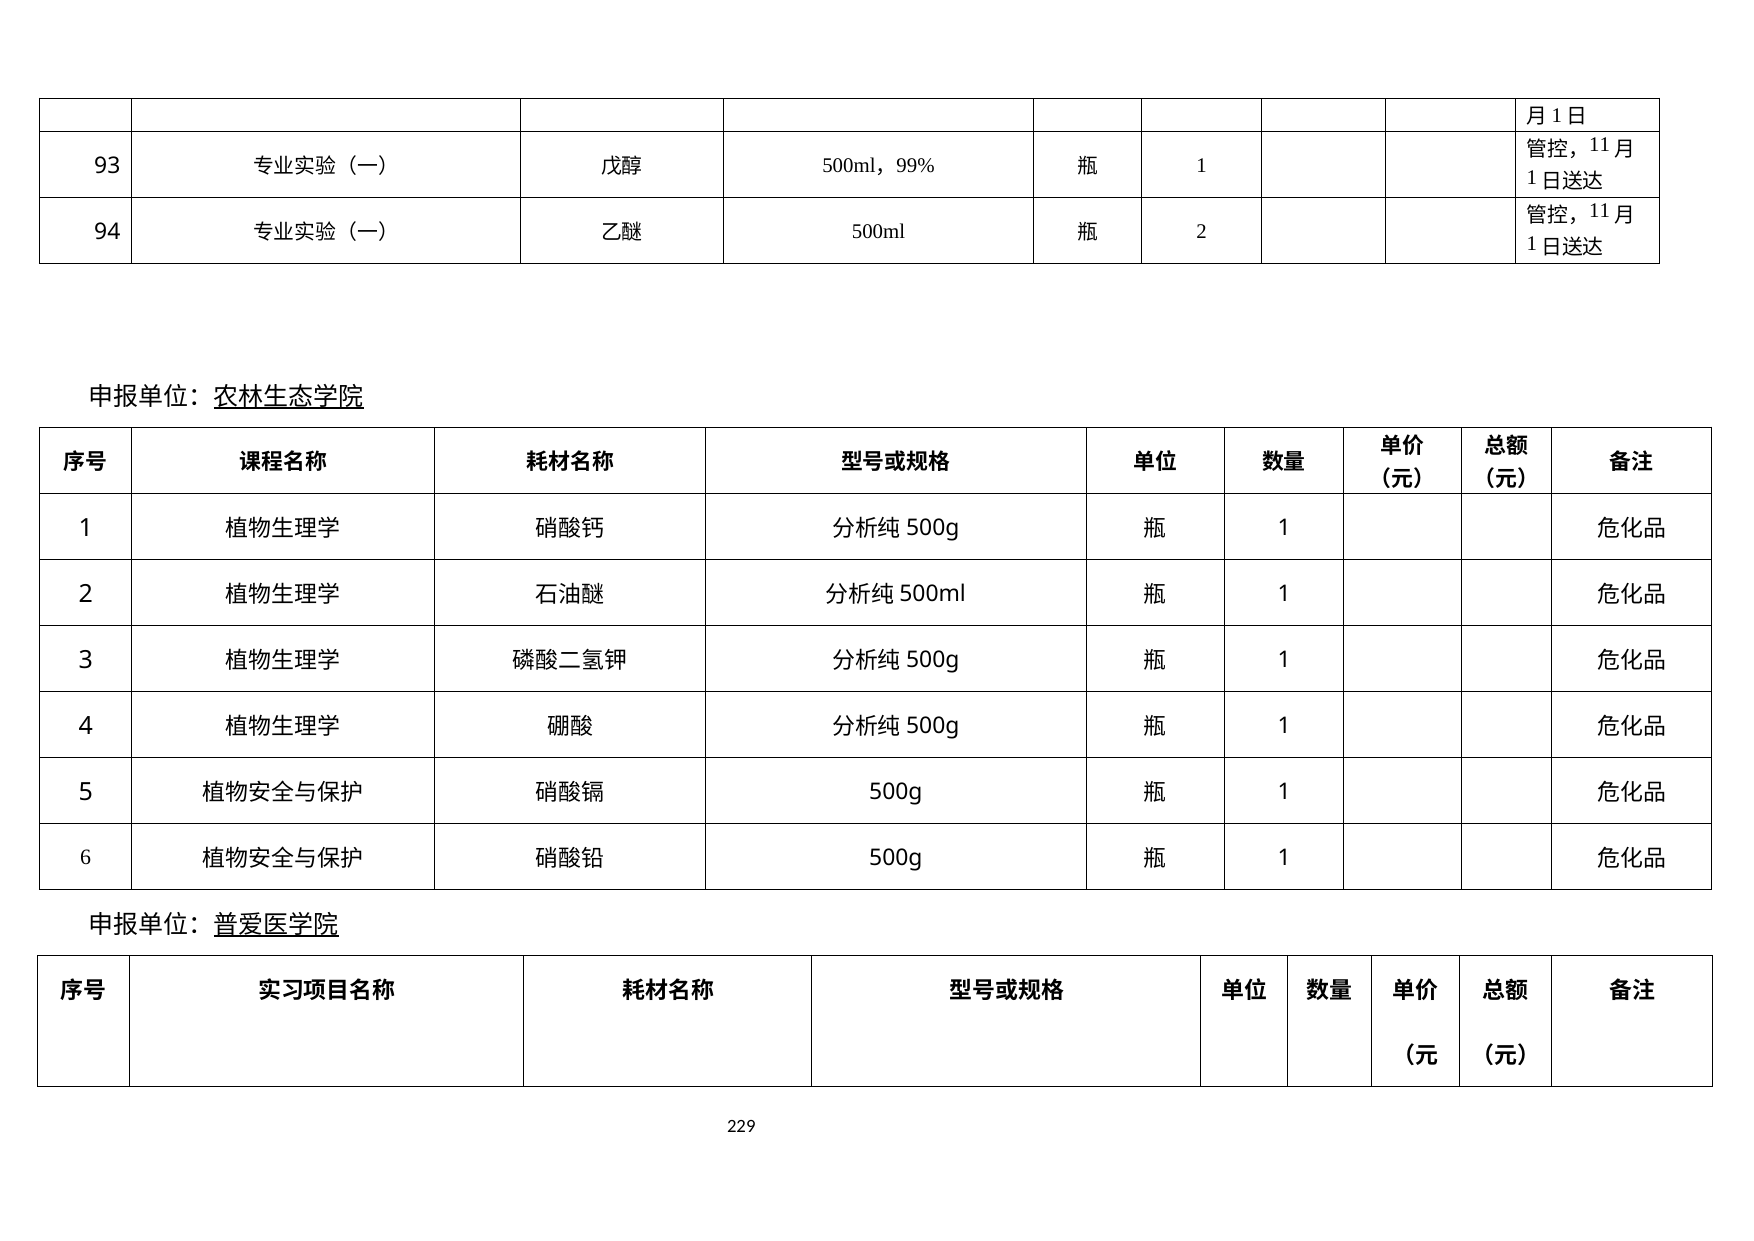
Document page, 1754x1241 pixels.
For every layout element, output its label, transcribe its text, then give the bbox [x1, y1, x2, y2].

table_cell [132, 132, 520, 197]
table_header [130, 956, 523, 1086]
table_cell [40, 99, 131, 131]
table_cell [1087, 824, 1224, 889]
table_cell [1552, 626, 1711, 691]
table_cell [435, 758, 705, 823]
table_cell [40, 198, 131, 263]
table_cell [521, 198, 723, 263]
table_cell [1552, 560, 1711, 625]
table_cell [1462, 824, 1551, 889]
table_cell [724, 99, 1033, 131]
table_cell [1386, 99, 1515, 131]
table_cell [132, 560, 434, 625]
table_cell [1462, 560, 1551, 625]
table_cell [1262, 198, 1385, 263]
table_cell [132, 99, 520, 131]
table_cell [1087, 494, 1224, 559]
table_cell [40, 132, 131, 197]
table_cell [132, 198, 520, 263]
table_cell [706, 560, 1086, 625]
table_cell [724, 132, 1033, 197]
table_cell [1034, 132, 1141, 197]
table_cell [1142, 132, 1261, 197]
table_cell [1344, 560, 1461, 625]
text 申报单位：农林生态学院 [89, 362, 1665, 427]
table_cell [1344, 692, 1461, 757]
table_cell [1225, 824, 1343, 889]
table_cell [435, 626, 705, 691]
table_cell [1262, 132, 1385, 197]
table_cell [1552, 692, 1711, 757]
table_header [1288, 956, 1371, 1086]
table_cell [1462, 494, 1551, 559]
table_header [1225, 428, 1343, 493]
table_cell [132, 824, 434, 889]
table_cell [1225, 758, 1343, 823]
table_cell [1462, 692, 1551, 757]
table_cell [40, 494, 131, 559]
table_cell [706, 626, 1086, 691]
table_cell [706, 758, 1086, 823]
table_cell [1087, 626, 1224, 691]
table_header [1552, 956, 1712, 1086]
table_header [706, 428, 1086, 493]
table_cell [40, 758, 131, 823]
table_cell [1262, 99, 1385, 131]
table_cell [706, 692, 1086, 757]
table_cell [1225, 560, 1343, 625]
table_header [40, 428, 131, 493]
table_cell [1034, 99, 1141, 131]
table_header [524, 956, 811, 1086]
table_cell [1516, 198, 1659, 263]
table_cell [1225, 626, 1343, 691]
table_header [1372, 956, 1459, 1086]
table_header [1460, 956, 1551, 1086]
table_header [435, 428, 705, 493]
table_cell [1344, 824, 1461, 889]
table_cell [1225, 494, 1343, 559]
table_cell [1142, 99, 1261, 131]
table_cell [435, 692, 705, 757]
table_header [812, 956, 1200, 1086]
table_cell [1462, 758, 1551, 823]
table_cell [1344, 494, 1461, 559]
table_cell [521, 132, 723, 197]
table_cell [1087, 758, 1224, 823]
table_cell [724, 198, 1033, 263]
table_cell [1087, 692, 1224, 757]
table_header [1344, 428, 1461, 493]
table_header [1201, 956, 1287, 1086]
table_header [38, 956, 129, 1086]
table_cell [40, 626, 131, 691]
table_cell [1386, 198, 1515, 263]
text 申报单位：普爱医学院 [89, 890, 1665, 955]
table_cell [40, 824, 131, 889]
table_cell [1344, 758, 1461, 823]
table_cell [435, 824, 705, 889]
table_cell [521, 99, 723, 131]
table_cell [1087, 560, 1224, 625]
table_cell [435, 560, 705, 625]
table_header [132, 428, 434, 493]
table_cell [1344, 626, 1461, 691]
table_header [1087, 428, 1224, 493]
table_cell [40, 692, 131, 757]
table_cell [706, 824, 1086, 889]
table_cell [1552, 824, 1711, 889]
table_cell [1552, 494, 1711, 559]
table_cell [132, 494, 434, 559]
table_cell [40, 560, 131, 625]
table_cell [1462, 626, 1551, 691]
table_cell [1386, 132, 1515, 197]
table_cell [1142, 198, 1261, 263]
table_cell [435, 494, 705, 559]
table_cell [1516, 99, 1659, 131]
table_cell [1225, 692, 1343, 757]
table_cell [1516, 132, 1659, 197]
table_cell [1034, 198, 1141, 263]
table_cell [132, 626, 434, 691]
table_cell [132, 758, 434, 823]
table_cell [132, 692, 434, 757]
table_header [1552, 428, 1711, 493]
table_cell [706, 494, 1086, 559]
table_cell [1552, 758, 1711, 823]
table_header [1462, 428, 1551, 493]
